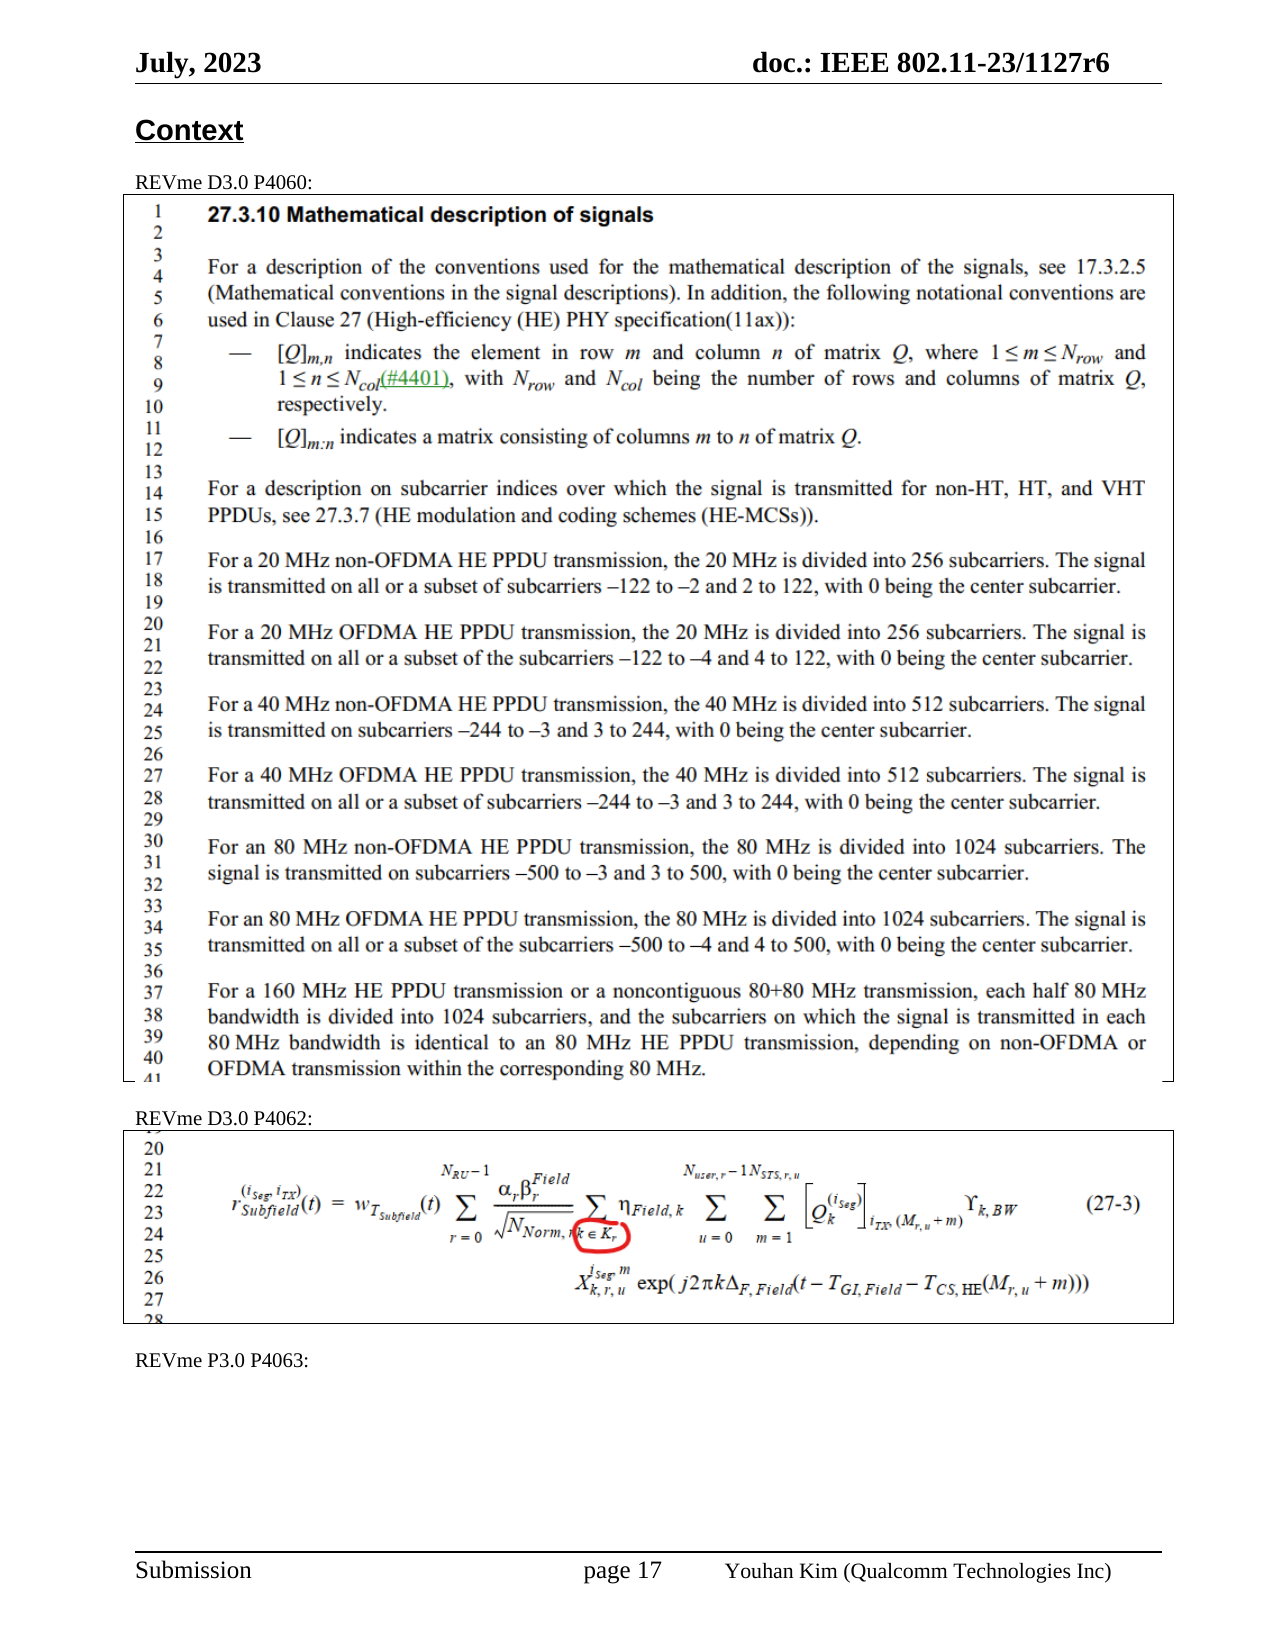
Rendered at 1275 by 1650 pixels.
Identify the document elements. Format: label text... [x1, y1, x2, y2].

picture [135, 195, 1163, 1082]
table_header [1163, 195, 1173, 1081]
text REVme D3.0 P4060: [135, 170, 1162, 194]
table_header [1163, 1131, 1173, 1322]
picture [135, 1131, 1163, 1323]
subtitle Context [135, 112, 1162, 146]
text REVme P3.0 P4063: [135, 1348, 1162, 1372]
text REVme D3.0 P4062: [135, 1106, 1162, 1130]
table_header [124, 1131, 135, 1322]
table_header [124, 195, 135, 1081]
